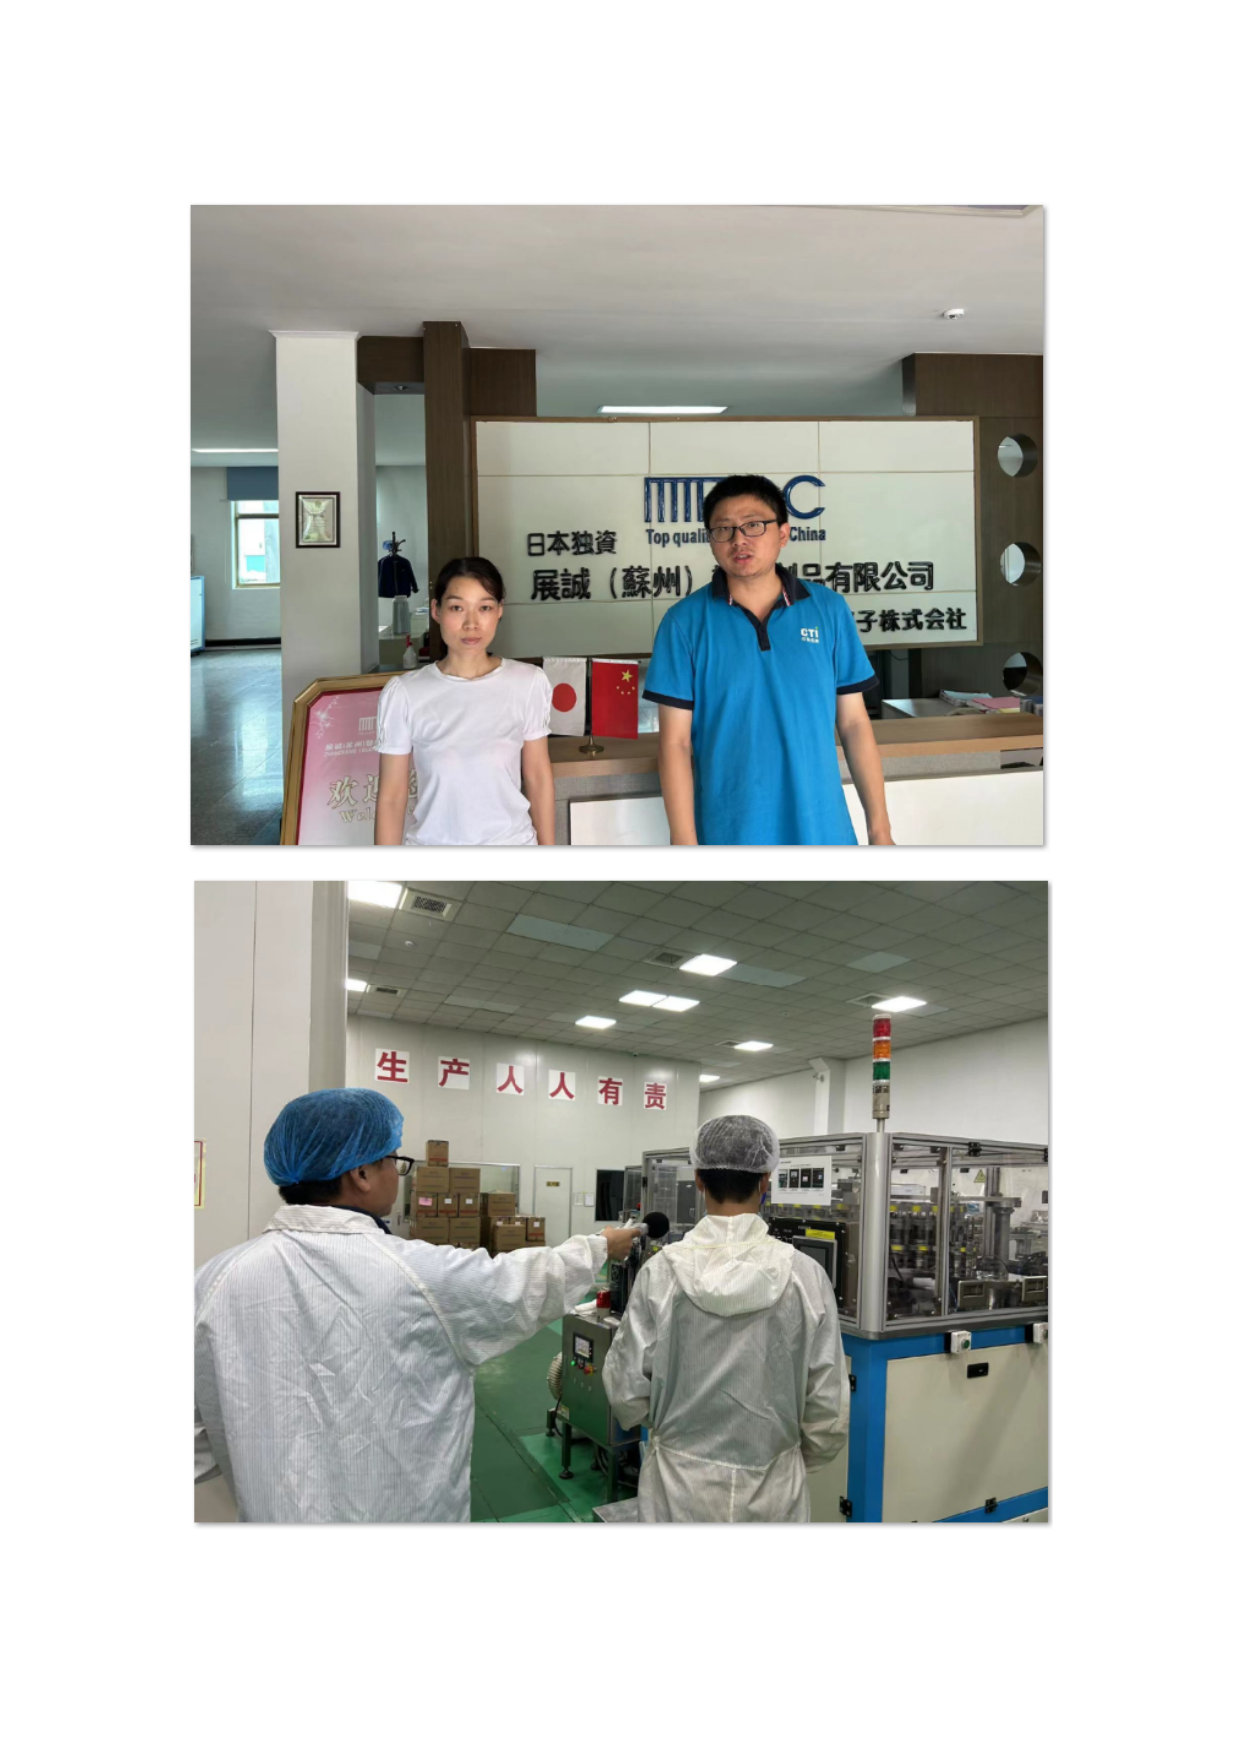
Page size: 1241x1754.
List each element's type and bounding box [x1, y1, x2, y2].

picture [187, 877, 1053, 1541]
picture [187, 194, 1053, 855]
